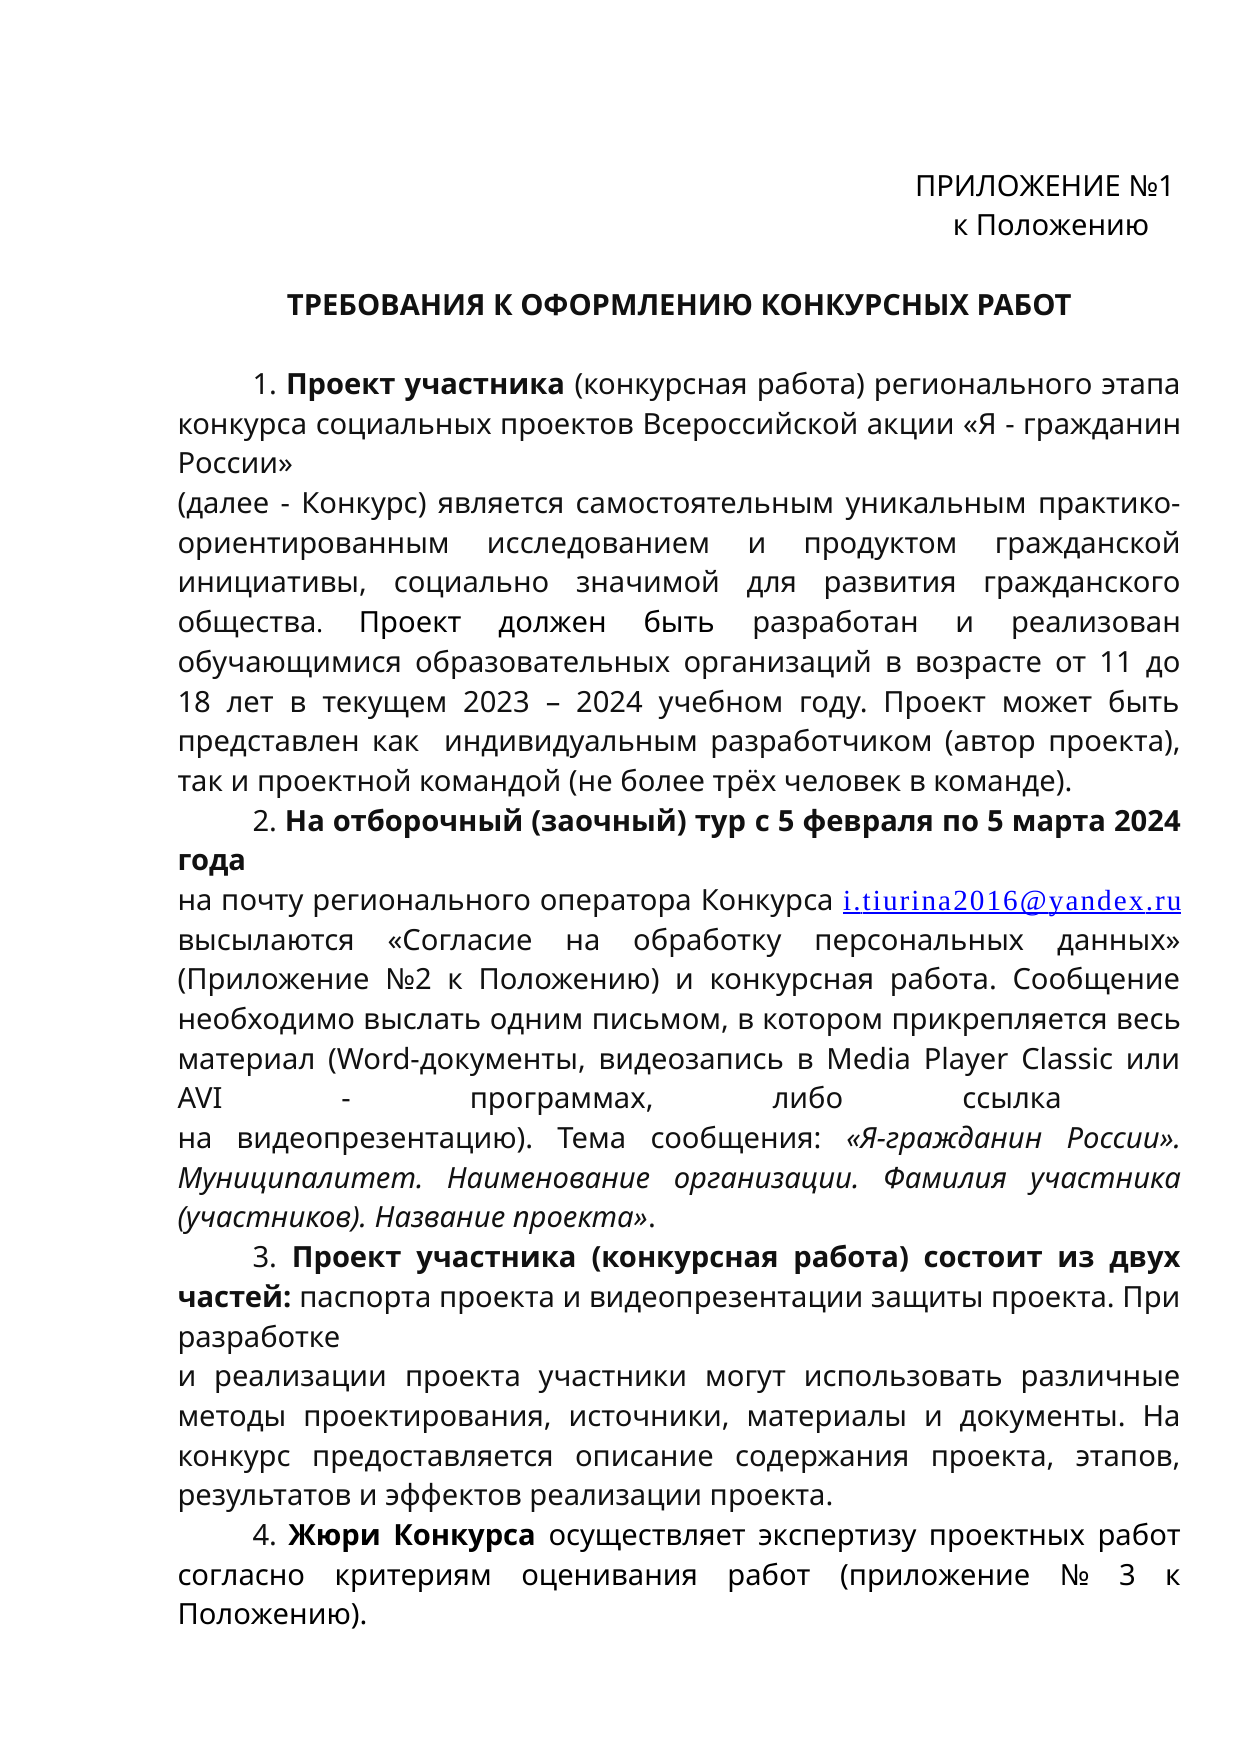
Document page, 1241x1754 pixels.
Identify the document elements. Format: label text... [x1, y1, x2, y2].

text 1. Проект участника (конкурсная работа) регионального этапа конкурса социальных проектов Всероссийской акции «Я - гражданин России» (далее - Конкурс) является самостоятельным уникальным практико-ориентированным исследованием и продуктом гражданской инициативы, социально значимой для развития гражданского общества. Проект должен быть разработан и реализован обучающимися образовательных организаций в возрасте от 11 до 18 лет в текущем 2023 – 2024 учебном году. Проект может быть представлен как индивидуальным разработчиком (автор проекта), так и проектной командой (не более трёх человек в команде). [177, 363, 1181, 800]
text ТРЕБОВАНИЯ К ОФОРМЛЕНИЮ КОНКУРСНЫХ РАБОТ [177, 284, 1181, 324]
text к Положению [915, 204, 1181, 244]
text 4. Жюри Конкурса осуществляет экспертизу проектных работ согласно критериям оценивания работ (приложение № 3 к Положению). [177, 1514, 1181, 1633]
text 3. Проект участника (конкурсная работа) состоит из двух частей: паспорта проекта и видеопрезентации защиты проекта. При разработке и реализации проекта участники могут использовать различные методы проектирования, источники, материалы и документы. На конкурс предоставляется описание содержания проекта, этапов, результатов и эффектов реализации проекта. [177, 1236, 1181, 1514]
text 2. На отборочный (заочный) тур с 5 февраля по 5 марта 2024 года на почту регионального оператора Конкурса i.tiurina2016@yandex.ru высылаются «Согласие на обработку персональных данных» (Приложение №2 к Положению) и конкурсная работа. Сообщение необходимо выслать одним письмом, в котором прикрепляется весь материал (Word-документы, видеозапись в Media Player Classic или AVI - программах, либо ссылка на видеопрезентацию). Тема сообщения: «Я-гражданин России». Муниципалитет. Наименование организации. Фамилия участника (участников). Название проекта». [177, 800, 1181, 1236]
text ПРИЛОЖЕНИЕ №1 [841, 165, 1181, 204]
